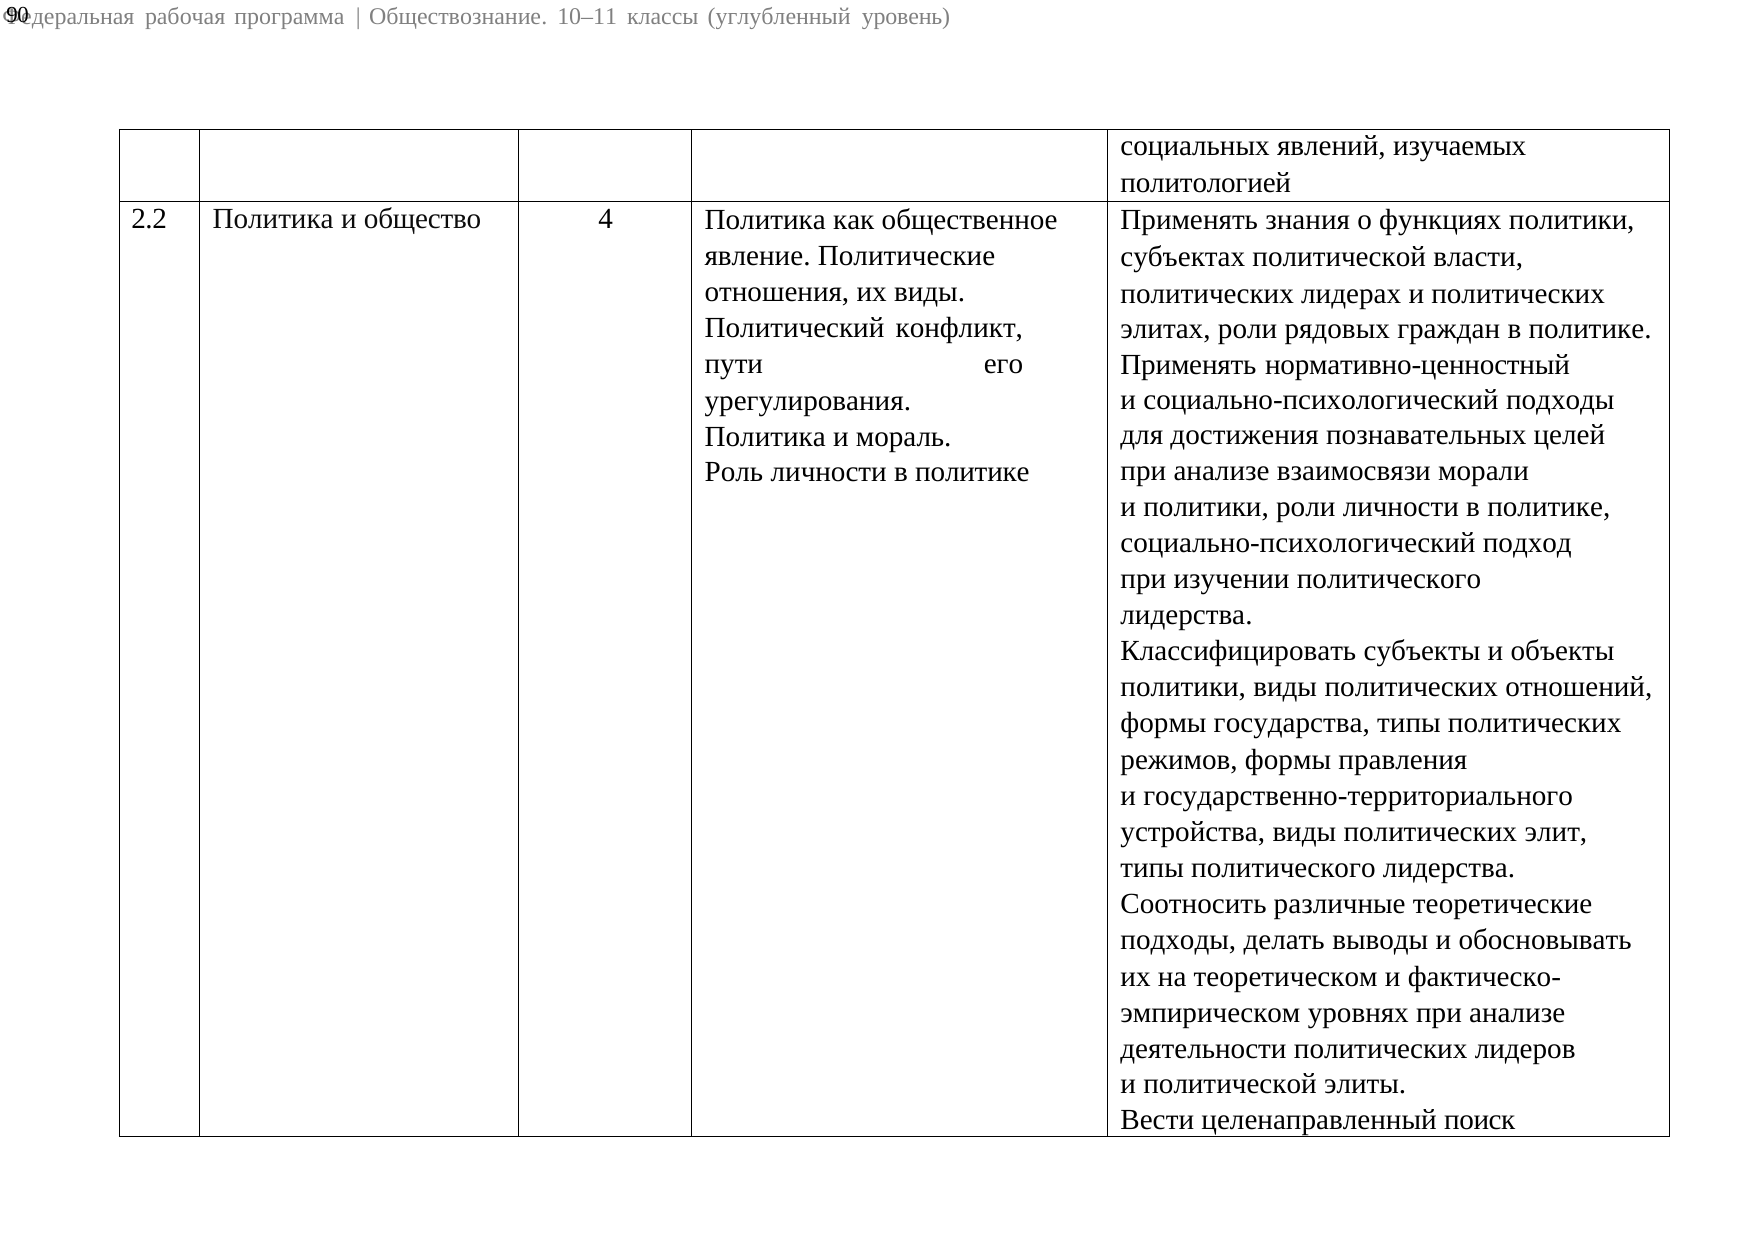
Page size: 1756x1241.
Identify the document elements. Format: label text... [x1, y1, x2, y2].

table_header [519, 130, 691, 201]
table_header [692, 130, 1107, 201]
table_cell Политика как общественное явление. Политические отношения, их виды. Политический конфликт, пути его урегулирования. Политика и мораль. Роль личности в политике [692, 202, 1107, 1136]
table_header [120, 130, 199, 201]
table_cell 2.2 [120, 202, 199, 1136]
table_cell Применять знания о функциях политики, субъектах политической власти, политических лидерах и политических элитах, роли рядовых граждан в политике. Применять нормативно-ценностный и социально-психологический подходы для достижения познавательных целей при анализе взаимосвязи морали и политики, роли личности в политике, социально-психологический подход при изучении политического лидерства. Классифицировать субъекты и объекты политики, виды политических отношений, формы государства, типы политических режимов, формы правления и государственно-территориального устройства, виды политических элит, типы политического лидерства. Соотносить различные теоретические подходы, делать выводы и обосновывать их на теоретическом и фактическо- эмпирическом уровнях при анализе деятельности политических лидеров и политической элиты. Вести целенаправленный поиск [1108, 202, 1669, 1136]
table_header [200, 130, 518, 201]
table_cell Политика и общество [200, 202, 518, 1136]
table_cell 4 [519, 202, 691, 1136]
table_header социальных явлений, изучаемых политологией [1108, 130, 1669, 201]
